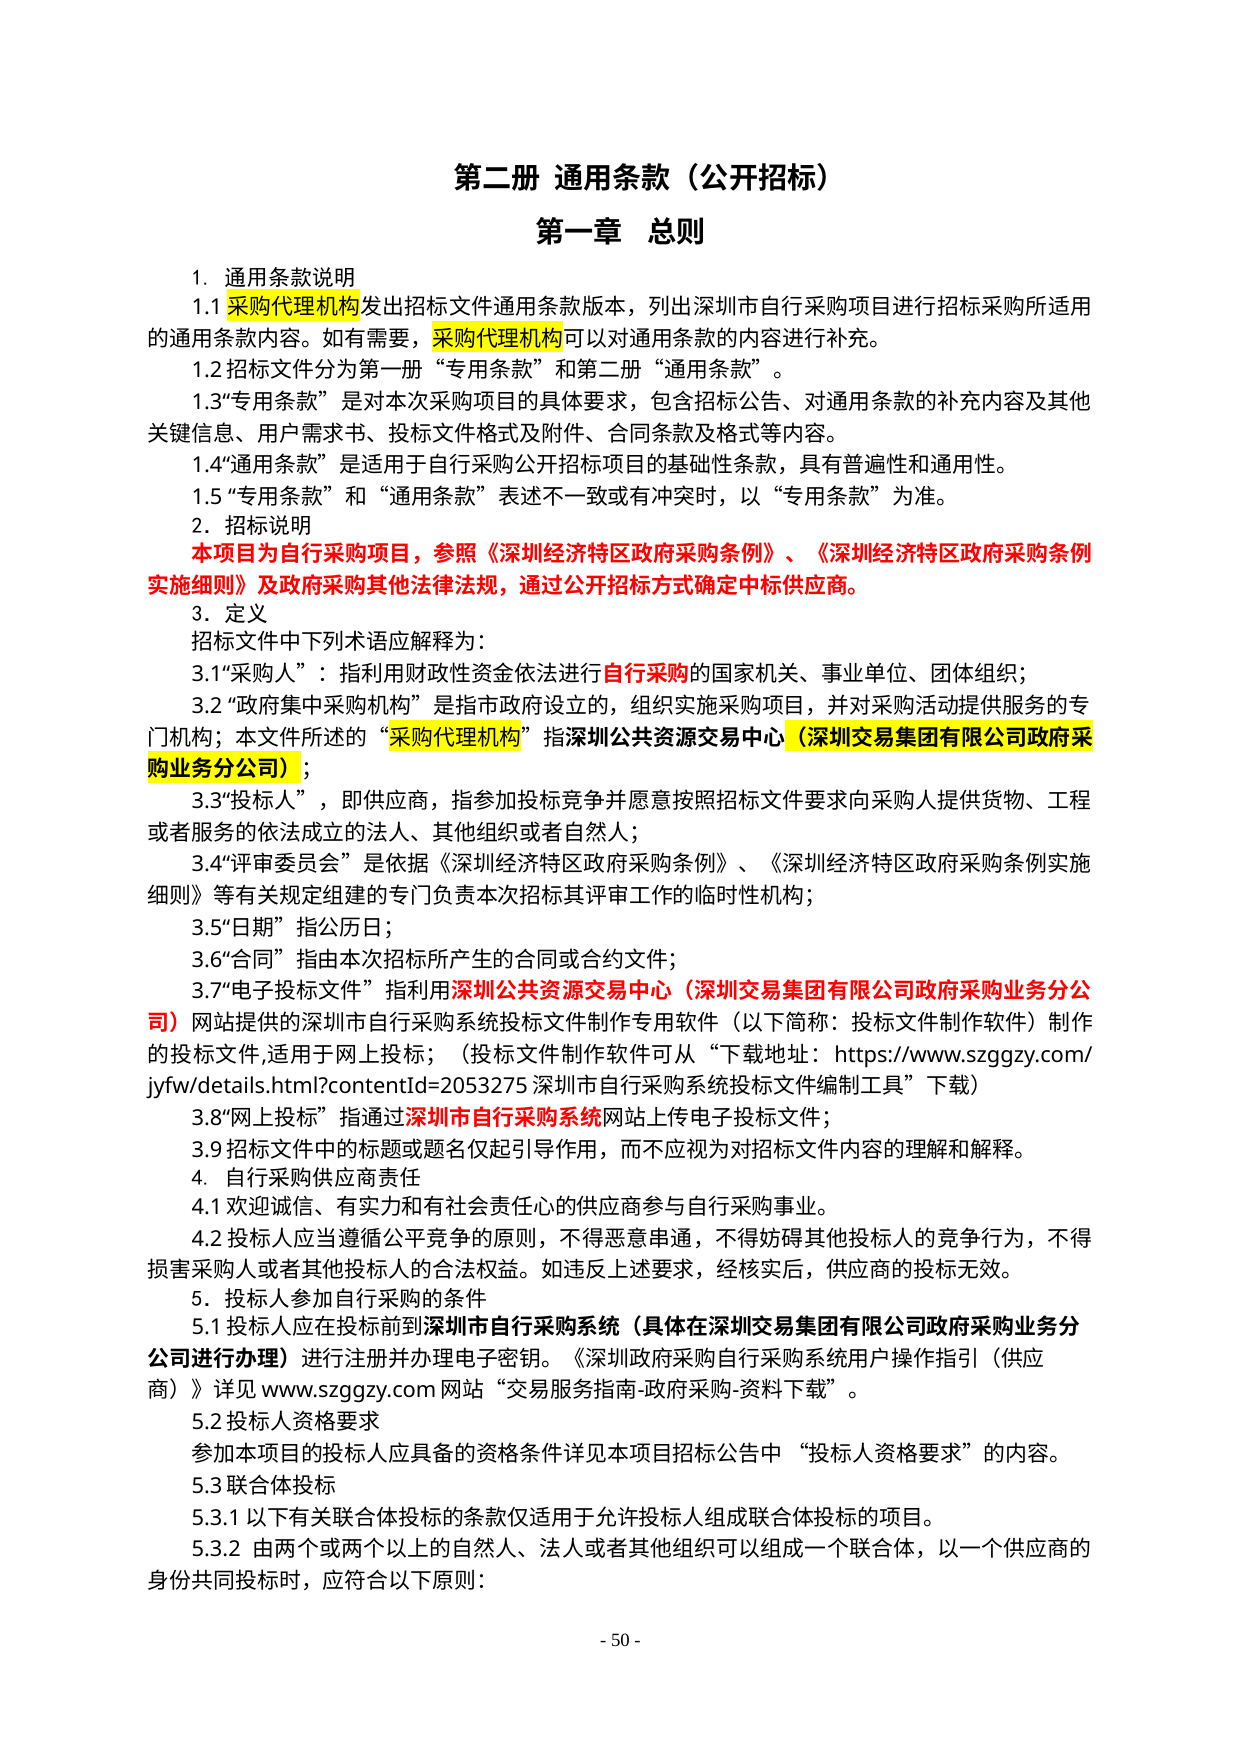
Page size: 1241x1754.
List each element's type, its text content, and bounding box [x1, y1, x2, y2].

text 3.4“评审委员会”是依据《深圳经济特区政府采购条例》、《深圳经济特区政府采购条例实施细则》等有关规定组建的专门负责本次招标其评审工作的临时性机构； [148, 846, 1093, 910]
text 4. 自行采购供应商责任 [148, 1164, 1093, 1189]
text 参加本项目的投标人应具备的资格条件详见本项目招标公告中 “投标人资格要求”的内容。 [148, 1436, 1093, 1468]
text 1.4“通用条款”是适用于自行采购公开招标项目的基础性条款，具有普遍性和通用性。 [148, 447, 1093, 479]
text 5．投标人参加自行采购的条件 [148, 1284, 1093, 1309]
text 5.2投标人资格要求 [148, 1404, 1093, 1436]
text 3.1“采购人”：指利用财政性资金依法进行自行采购的国家机关、事业单位、团体组织； [148, 656, 1093, 688]
text 3.5“日期”指公历日； [148, 910, 1093, 942]
text 2．招标说明 [148, 511, 1093, 536]
text 5.3联合体投标 [148, 1468, 1093, 1499]
text 3.3“投标人”，即供应商，指参加投标竞争并愿意按照招标文件要求向采购人提供货物、工程或者服务的依法成立的法人、其他组织或者自然人； [148, 783, 1093, 846]
text 3.7“电子投标文件”指利用深圳公共资源交易中心（深圳交易集团有限公司政府采购业务分公司）网站提供的深圳市自行采购系统投标文件制作专用软件（以下简称：投标文件制作软件）制作的投标文件,适用于网上投标；（投标文件制作软件可从“下载地址：https://www.szggzy.com/jyfw/details.html?contentId=2053275深圳市自行采购系统投标文件编制工具”下载） [148, 973, 1093, 1100]
text 1.3“专用条款”是对本次采购项目的具体要求，包含招标公告、对通用条款的补充内容及其他关键信息、用户需求书、投标文件格式及附件、合同条款及格式等内容。 [148, 384, 1093, 447]
text 5.3.2 由两个或两个以上的自然人、法人或者其他组织可以组成一个联合体，以一个供应商的身份共同投标时，应符合以下原则： [148, 1531, 1093, 1595]
text 1.1采购代理机构发出招标文件通用条款版本，列出深圳市自行采购项目进行招标采购所适用的通用条款内容。如有需要，采购代理机构可以对通用条款的内容进行补充。 [148, 289, 1093, 352]
text 本项目为自行采购项目，参照《深圳经济特区政府采购条例》、《深圳经济特区政府采购条例实施细则》及政府采购其他法律法规，通过公开招标方式确定中标供应商。 [148, 536, 1093, 599]
text 3.6“合同”指由本次招标所产生的合同或合约文件； [148, 942, 1093, 973]
text 5.3.1以下有关联合体投标的条款仅适用于允许投标人组成联合体投标的项目。 [148, 1499, 1093, 1531]
text 4.2投标人应当遵循公平竞争的原则，不得恶意串通，不得妨碍其他投标人的竞争行为，不得损害采购人或者其他投标人的合法权益。如违反上述要求，经核实后，供应商的投标无效。 [148, 1221, 1093, 1284]
text 3.8“网上投标”指通过深圳市自行采购系统网站上传电子投标文件； [148, 1100, 1093, 1132]
subtitle 第二册 通用条款（公开招标） [206, 154, 1093, 197]
text 4.1欢迎诚信、有实力和有社会责任心的供应商参与自行采购事业。 [148, 1189, 1093, 1221]
text 1. 通用条款说明 [148, 264, 1093, 289]
text 招标文件中下列术语应解释为： [148, 624, 1093, 656]
text 3．定义 [148, 599, 1093, 624]
text 3.9招标文件中的标题或题名仅起引导作用，而不应视为对招标文件内容的理解和解释。 [148, 1132, 1093, 1164]
text 1.2招标文件分为第一册“专用条款”和第二册“通用条款”。 [148, 352, 1093, 384]
text 1.5 “专用条款”和“通用条款”表述不一致或有冲突时，以“专用条款”为准。 [148, 479, 1093, 511]
list 总则 [148, 209, 1093, 251]
text 3.2 “政府集中采购机构”是指市政府设立的，组织实施采购项目，并对采购活动提供服务的专门机构；本文件所述的“采购代理机构”指深圳公共资源交易中心（深圳交易集团有限公司政府采购业务分公司）； [148, 688, 1093, 783]
text 5.1投标人应在投标前到深圳市自行采购系统（具体在深圳交易集团有限公司政府采购业务分公司进行办理）进行注册并办理电子密钥。《深圳政府采购自行采购系统用户操作指引（供应商）》详见www.szggzy.com网站“交易服务指南-政府采购-资料下载”。 [148, 1309, 1093, 1404]
